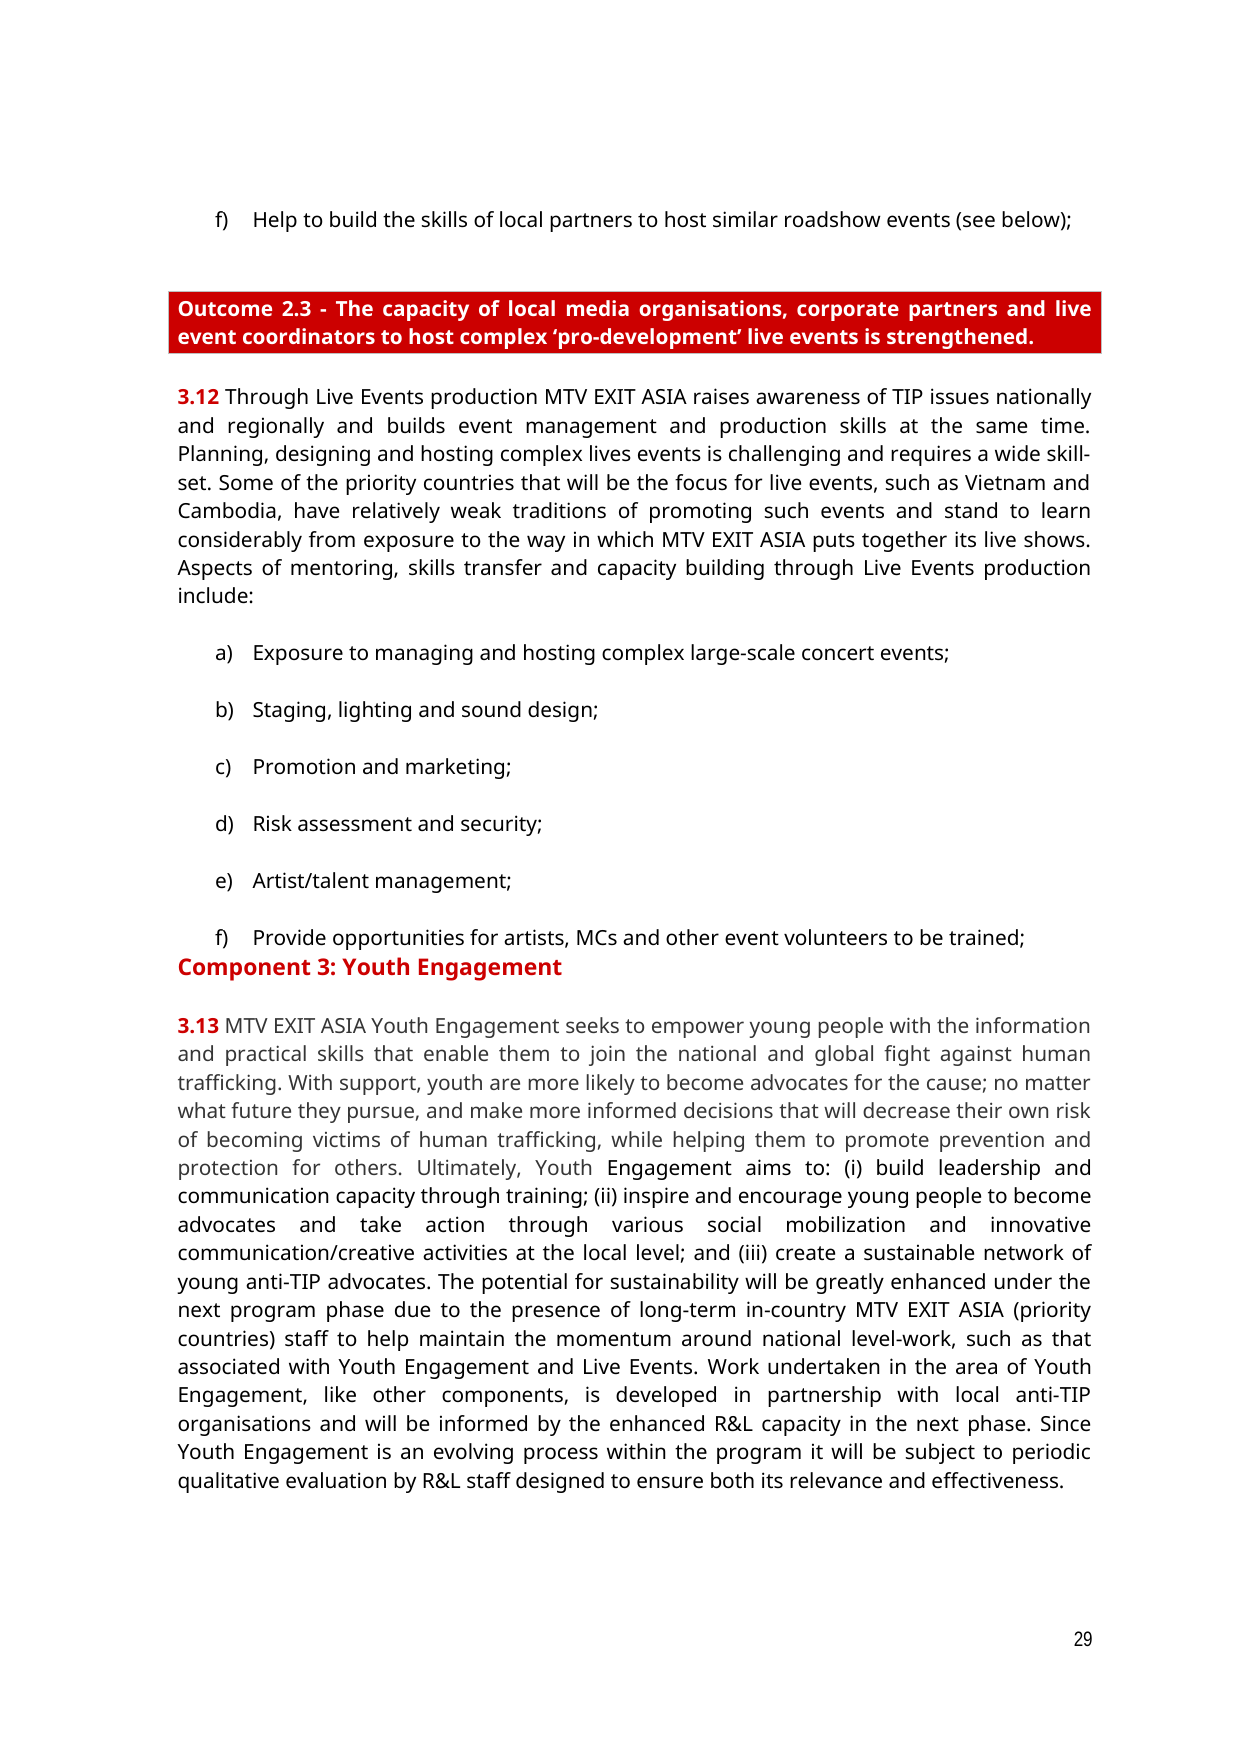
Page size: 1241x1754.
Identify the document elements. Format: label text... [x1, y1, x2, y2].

text 3.13 MTV EXIT ASIA Youth Engagement seeks to empower young people with the information and practical skills that enable them to join the national and global fight against human trafficking. With support, youth are more likely to become advocates for the cause; no matter what future they pursue, and make more informed decisions that will decrease their own risk of becoming victims of human trafficking, while helping them to promote prevention and protection for others. Ultimately, Youth Engagement aims to: (i) build leadership and communication capacity through training; (ii) inspire and encourage young people to become advocates and take action through various social mobilization and innovative communication/creative activities at the local level; and (iii) create a sustainable network of young anti-TIP advocates. The potential for sustainability will be greatly enhanced under the next program phase due to the presence of long-term in-country MTV EXIT ASIA (priority countries) staff to help maintain the momentum around national level-work, such as that associated with Youth Engagement and Live Events. Work undertaken in the area of Youth Engagement, like other components, is developed in partnership with local anti-TIP organisations and will be informed by the enhanced R&L capacity in the next phase. Since Youth Engagement is an evolving process within the program it will be subject to periodic qualitative evaluation by R&L staff designed to ensure both its relevance and effectiveness. [177, 1011, 1092, 1494]
text Outcome 2.3 - The capacity of local media organisations, corporate partners and live event coordinators to host complex ‘pro-development’ live events is strengthened. [169, 292, 1101, 353]
list Risk assessment and security; [215, 809, 1092, 837]
list Staging, lighting and sound design; [215, 695, 1092, 724]
list Artist/talent management; [215, 866, 1092, 894]
list Provide opportunities for artists, MCs and other event volunteers to be trained; [215, 923, 1092, 951]
text 3.12 Through Live Events production MTV EXIT ASIA raises awareness of TIP issues nationally and regionally and builds event management and production skills at the same time. Planning, designing and hosting complex lives events is challenging and requires a wide skill-set. Some of the priority countries that will be the focus for live events, such as Vietnam and Cambodia, have relatively weak traditions of promoting such events and stand to learn considerably from exposure to the way in which MTV EXIT ASIA puts together its live shows. Aspects of mentoring, skills transfer and capacity building through Live Events production include: [177, 382, 1092, 610]
list Help to build the skills of local partners to host similar roadshow events (see below); [215, 206, 1092, 234]
list Promotion and marketing; [215, 752, 1092, 781]
list Exposure to managing and hosting complex large-scale concert events; [215, 638, 1092, 667]
text Component 3: Youth Engagement [177, 951, 1092, 982]
